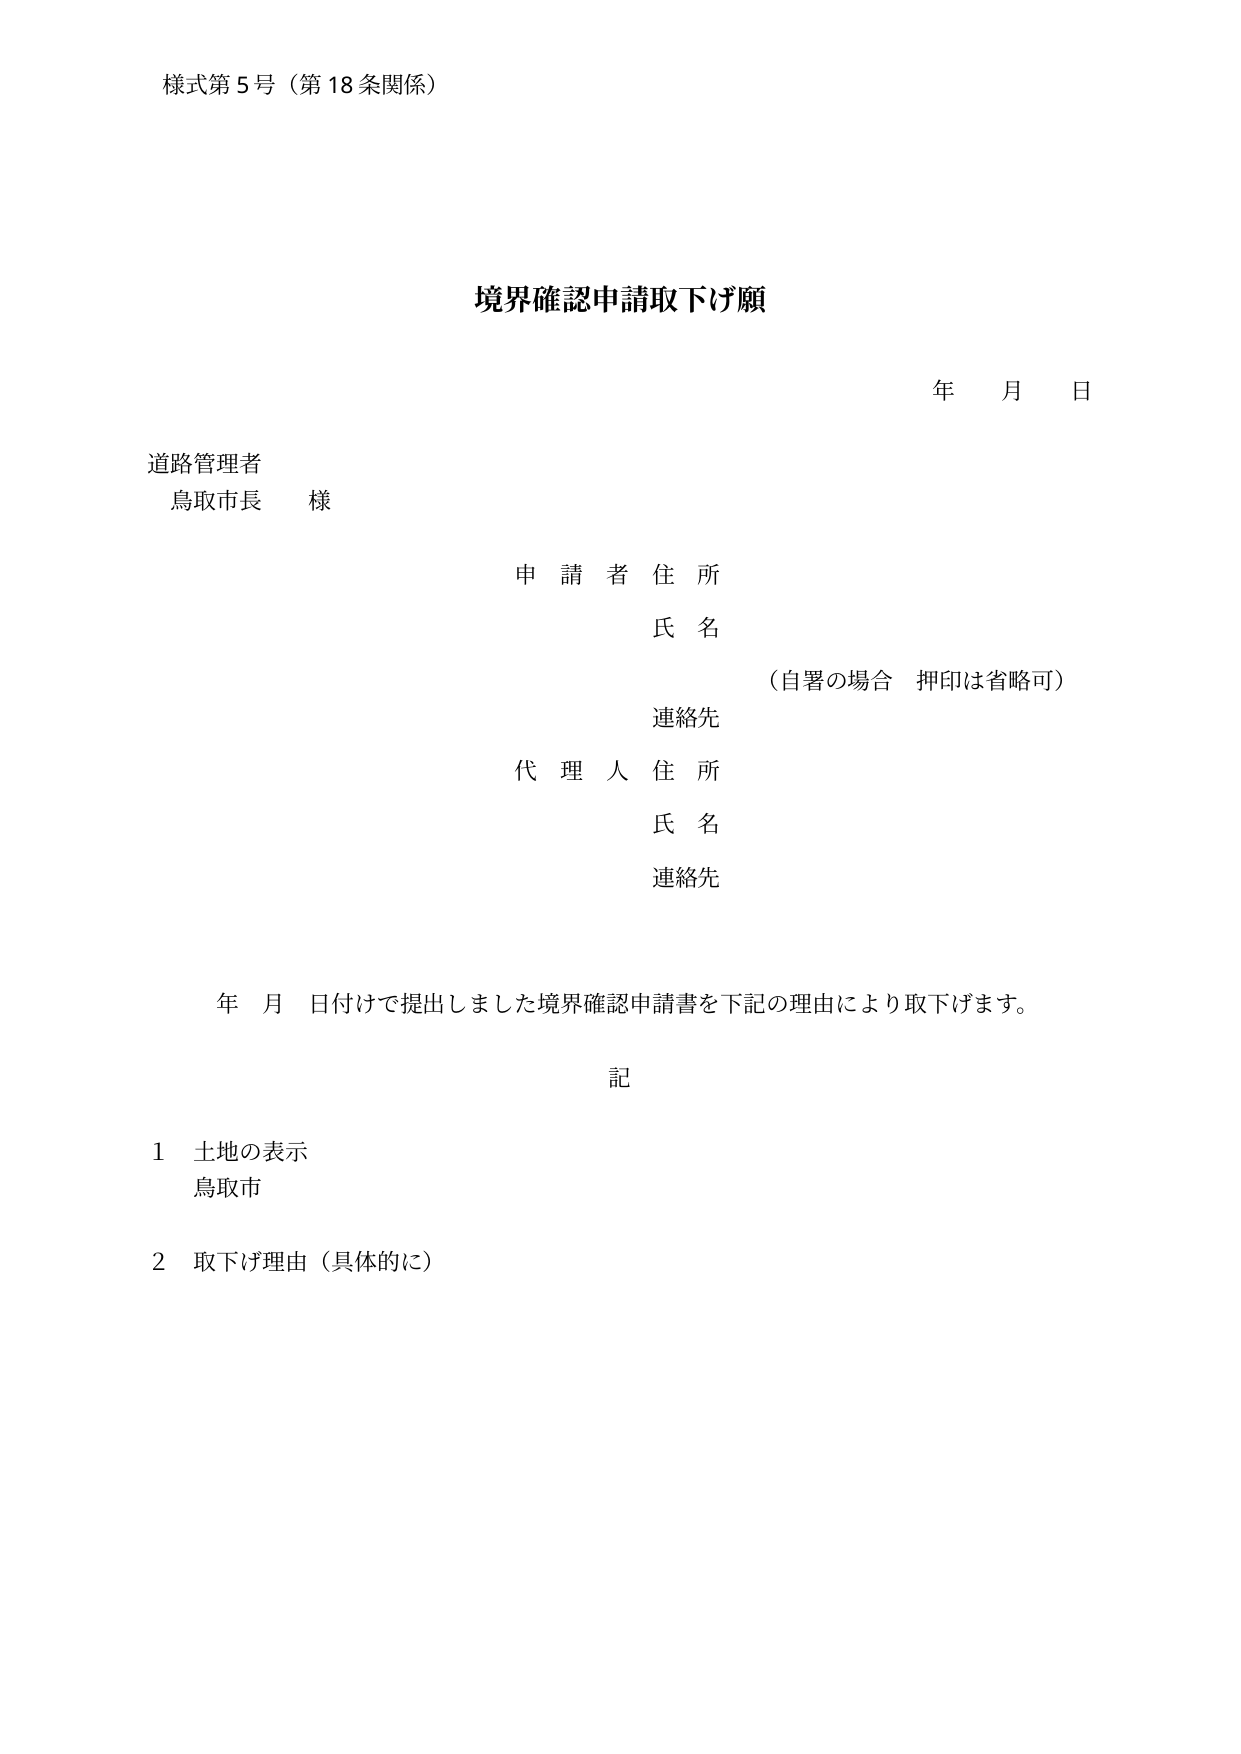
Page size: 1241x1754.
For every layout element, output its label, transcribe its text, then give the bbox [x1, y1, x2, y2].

text 年 月 日付けで提出しました境界確認申請書を下記の理由により取下げます。 [148, 984, 1092, 1021]
text 記 [148, 1058, 1092, 1095]
text （自署の場合 押印は省略可） [481, 661, 1092, 698]
text 鳥取市長 様 [148, 481, 1092, 518]
text 道路管理者 [148, 444, 1092, 481]
text １ 土地の表示 [148, 1132, 1092, 1168]
text 連絡先 [514, 698, 1092, 735]
text 氏 名 [514, 608, 1092, 645]
text 氏 名 [514, 804, 1092, 841]
text 年 月 日 [148, 371, 1092, 408]
text 鳥取市 [148, 1168, 1092, 1205]
text 申 請 者 住 所 [514, 555, 1092, 592]
text 連絡先 [514, 858, 1092, 894]
text 境界確認申請取下げ願 [148, 261, 1092, 334]
text ２ 取下げ理由（具体的に） [148, 1242, 1092, 1279]
text 代 理 人 住 所 [514, 751, 1092, 788]
